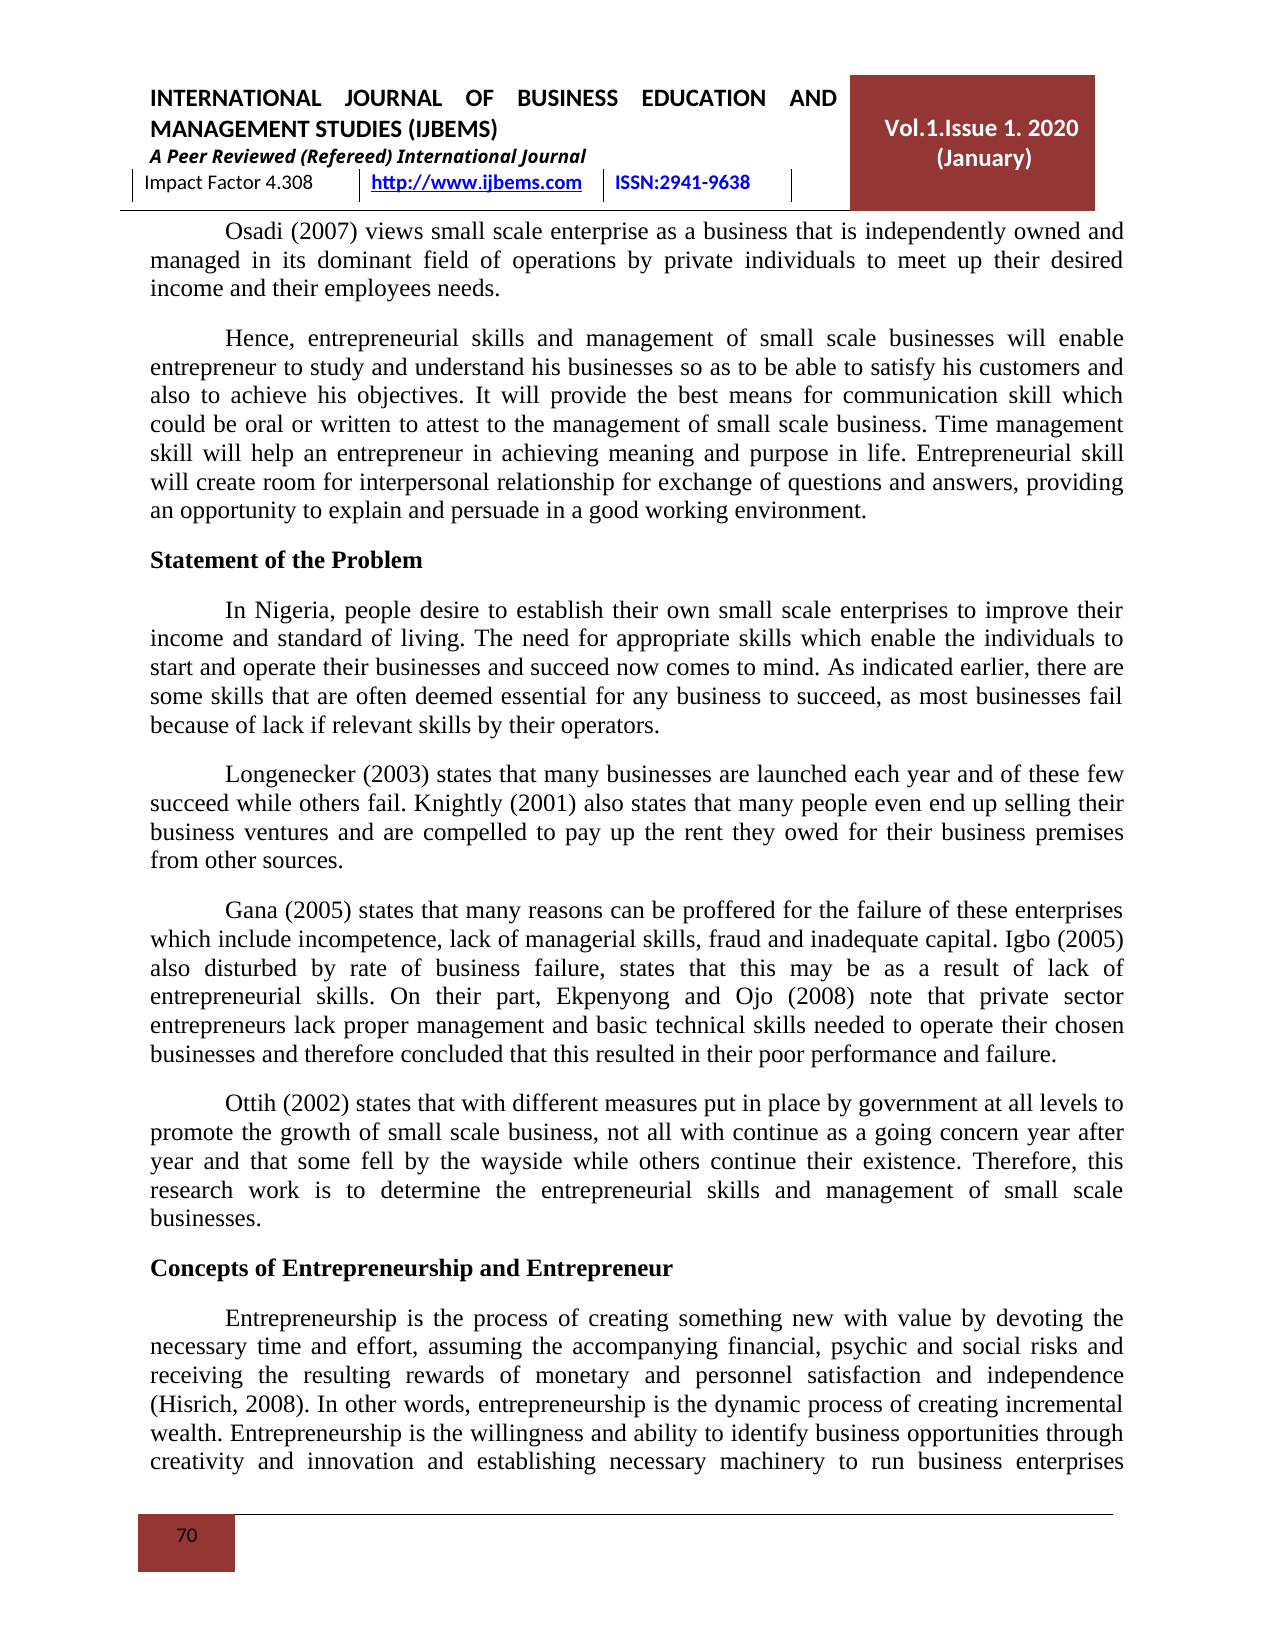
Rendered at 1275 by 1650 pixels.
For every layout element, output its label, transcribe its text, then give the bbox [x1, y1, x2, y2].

text Ottih (2002) states that with different measures put in place by government at all levels to promote the growth of small scale business, not all with continue as a going concern year after year and that some fell by the wayside while others continue their existence. Therefore, this research work is to determine the entrepreneurial skills and management of small scale businesses. [150, 1088, 1125, 1232]
text Longenecker (2003) states that many businesses are launched each year and of these few succeed while others fail. Knightly (2001) also states that many people even end up selling their business ventures and are compelled to pay up the rent they owed for their business premises from other sources. [150, 759, 1125, 874]
text Statement of the Problem [150, 545, 1125, 574]
text Gana (2005) states that many reasons can be proffered for the failure of these enterprises which include incompetence, lack of managerial skills, fraud and inadequate capital. Igbo (2005) also disturbed by rate of business failure, states that this may be as a result of lack of entrepreneurial skills. On their part, Ekpenyong and Ojo (2008) note that private sector entrepreneurs lack proper management and basic technical skills needed to operate their chosen businesses and therefore concluded that this resulted in their poor performance and failure. [150, 895, 1125, 1068]
text Concepts of Entrepreneurship and Entrepreneur [150, 1253, 1125, 1282]
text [150, 1303, 1125, 1475]
text In Nigeria, people desire to establish their own small scale enterprises to improve their income and standard of living. The need for appropriate skills which enable the individuals to start and operate their businesses and succeed now comes to mind. As indicated earlier, there are some skills that are often deemed essential for any business to succeed, as most businesses fail because of lack if relevant skills by their operators. [150, 595, 1125, 738]
text Osadi (2007) views small scale enterprise as a business that is independently owned and managed in its dominant field of operations by private individuals to meet up their desired income and their employees needs. [150, 216, 1125, 302]
text Hence, entrepreneurial skills and management of small scale businesses will enable entrepreneur to study and understand his businesses so as to be able to satisfy his customers and also to achieve his objectives. It will provide the best means for communication skill which could be oral or written to attest to the management of small scale business. Time management skill will help an entrepreneur in achieving meaning and purpose in life. Entrepreneurial skill will create room for interpersonal relationship for exchange of questions and answers, providing an opportunity to explain and persuade in a good working environment. [150, 323, 1125, 524]
